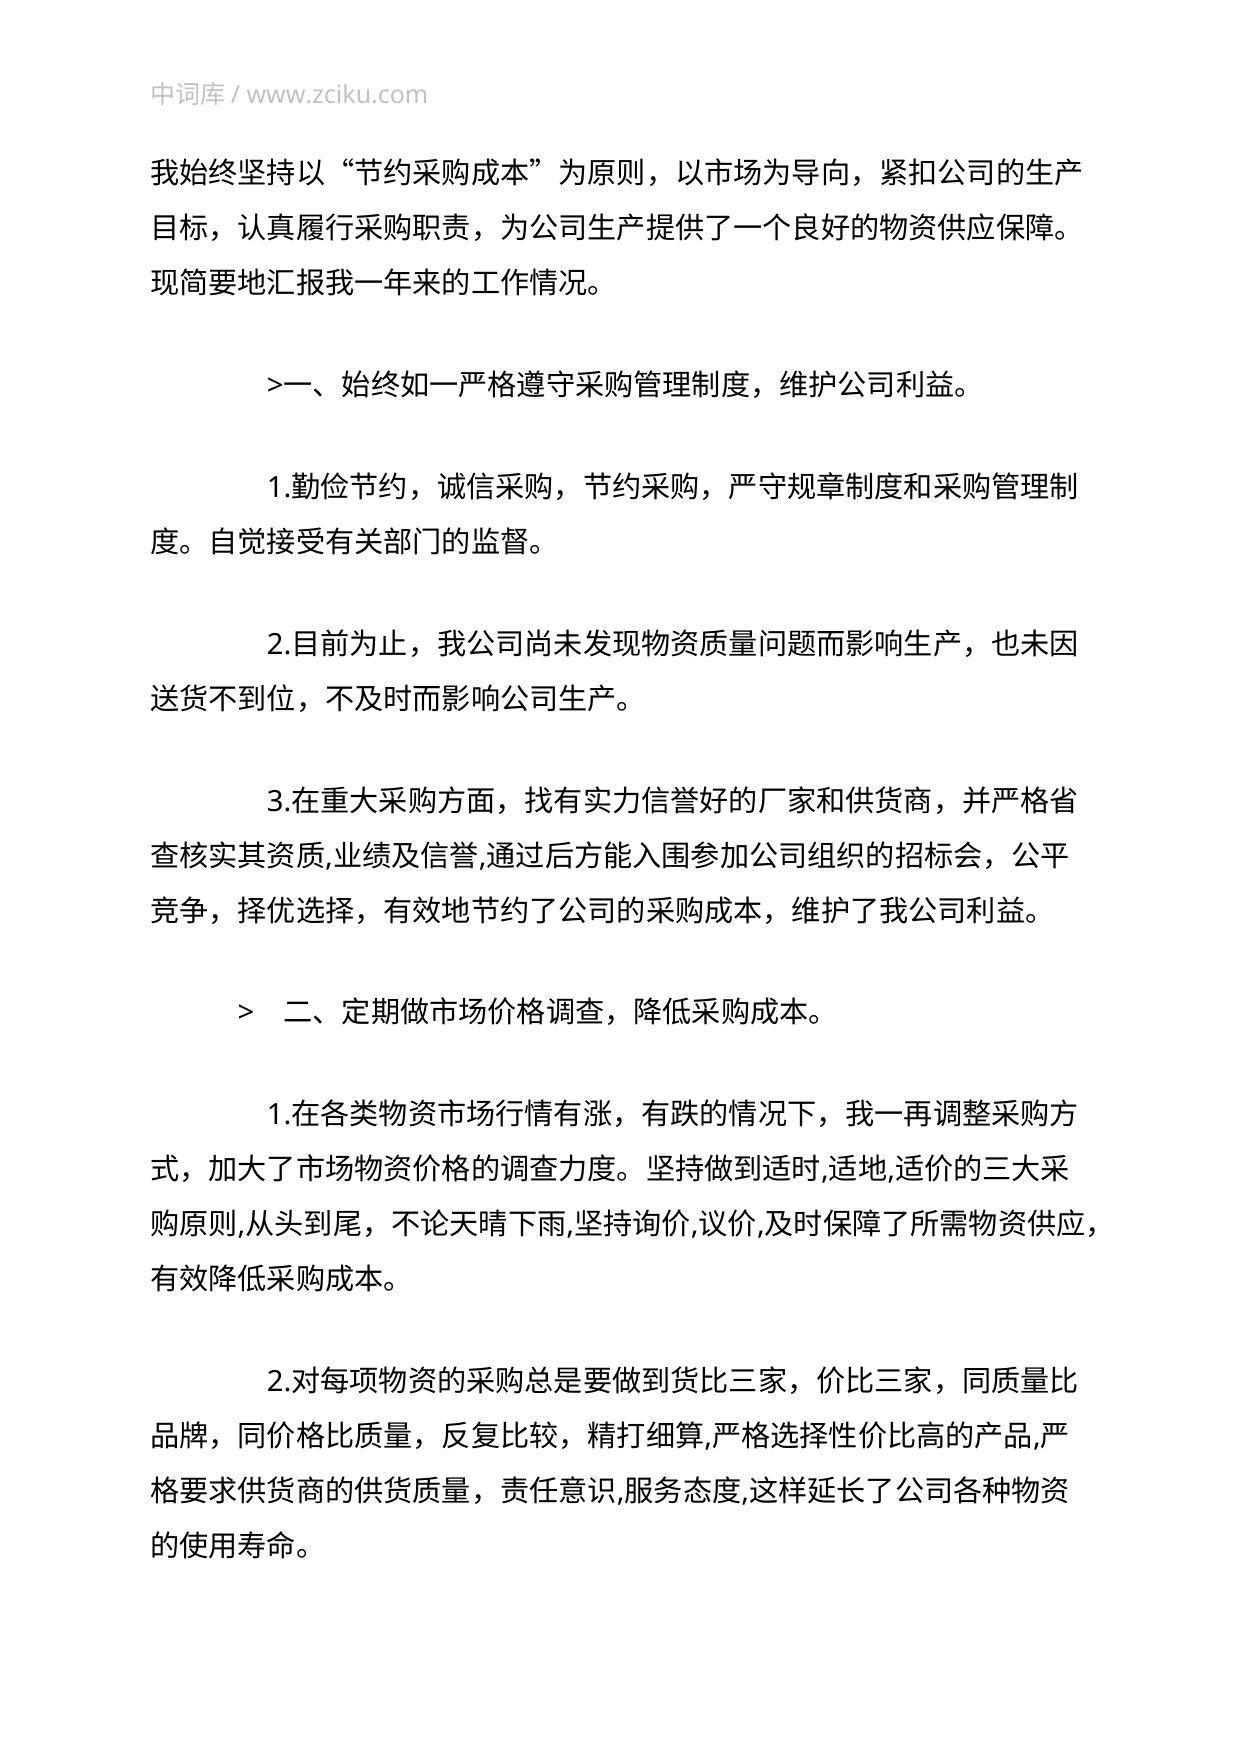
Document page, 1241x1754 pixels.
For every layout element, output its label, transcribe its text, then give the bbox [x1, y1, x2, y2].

text 3.在重大采购方面，找有实力信誉好的厂家和供货商，并严格省查核实其资质,业绩及信誉,通过后方能入围参加公司组织的招标会，公平竞争，择优选择，有效地节约了公司的采购成本，维护了我公司利益。 [150, 777, 1090, 929]
text 1.勤俭节约，诚信采购，节约采购，严守规章制度和采购管理制度。自觉接受有关部门的监督。 [150, 463, 1090, 561]
text 2.对每项物资的采购总是要做到货比三家，价比三家，同质量比品牌，同价格比质量，反复比较，精打细算,严格选择性价比高的产品,严格要求供货商的供货质量，责任意识,服务态度,这样延长了公司各种物资的使用寿命。 [150, 1358, 1090, 1565]
text 2.目前为止，我公司尚未发现物资质量问题而影响生产，也未因送货不到位，不及时而影响公司生产。 [150, 620, 1090, 718]
text >一、始终如一严格遵守采购管理制度，维护公司利益。 [150, 362, 1090, 404]
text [150, 150, 1090, 302]
text > 二、定期做市场价格调查，降低采购成本。 [150, 989, 1090, 1031]
text 1.在各类物资市场行情有涨，有跌的情况下，我一再调整采购方式，加大了市场物资价格的调查力度。坚持做到适时,适地,适价的三大采购原则,从头到尾，不论天晴下雨,坚持询价,议价,及时保障了所需物资供应，有效降低采购成本。 [150, 1091, 1090, 1298]
